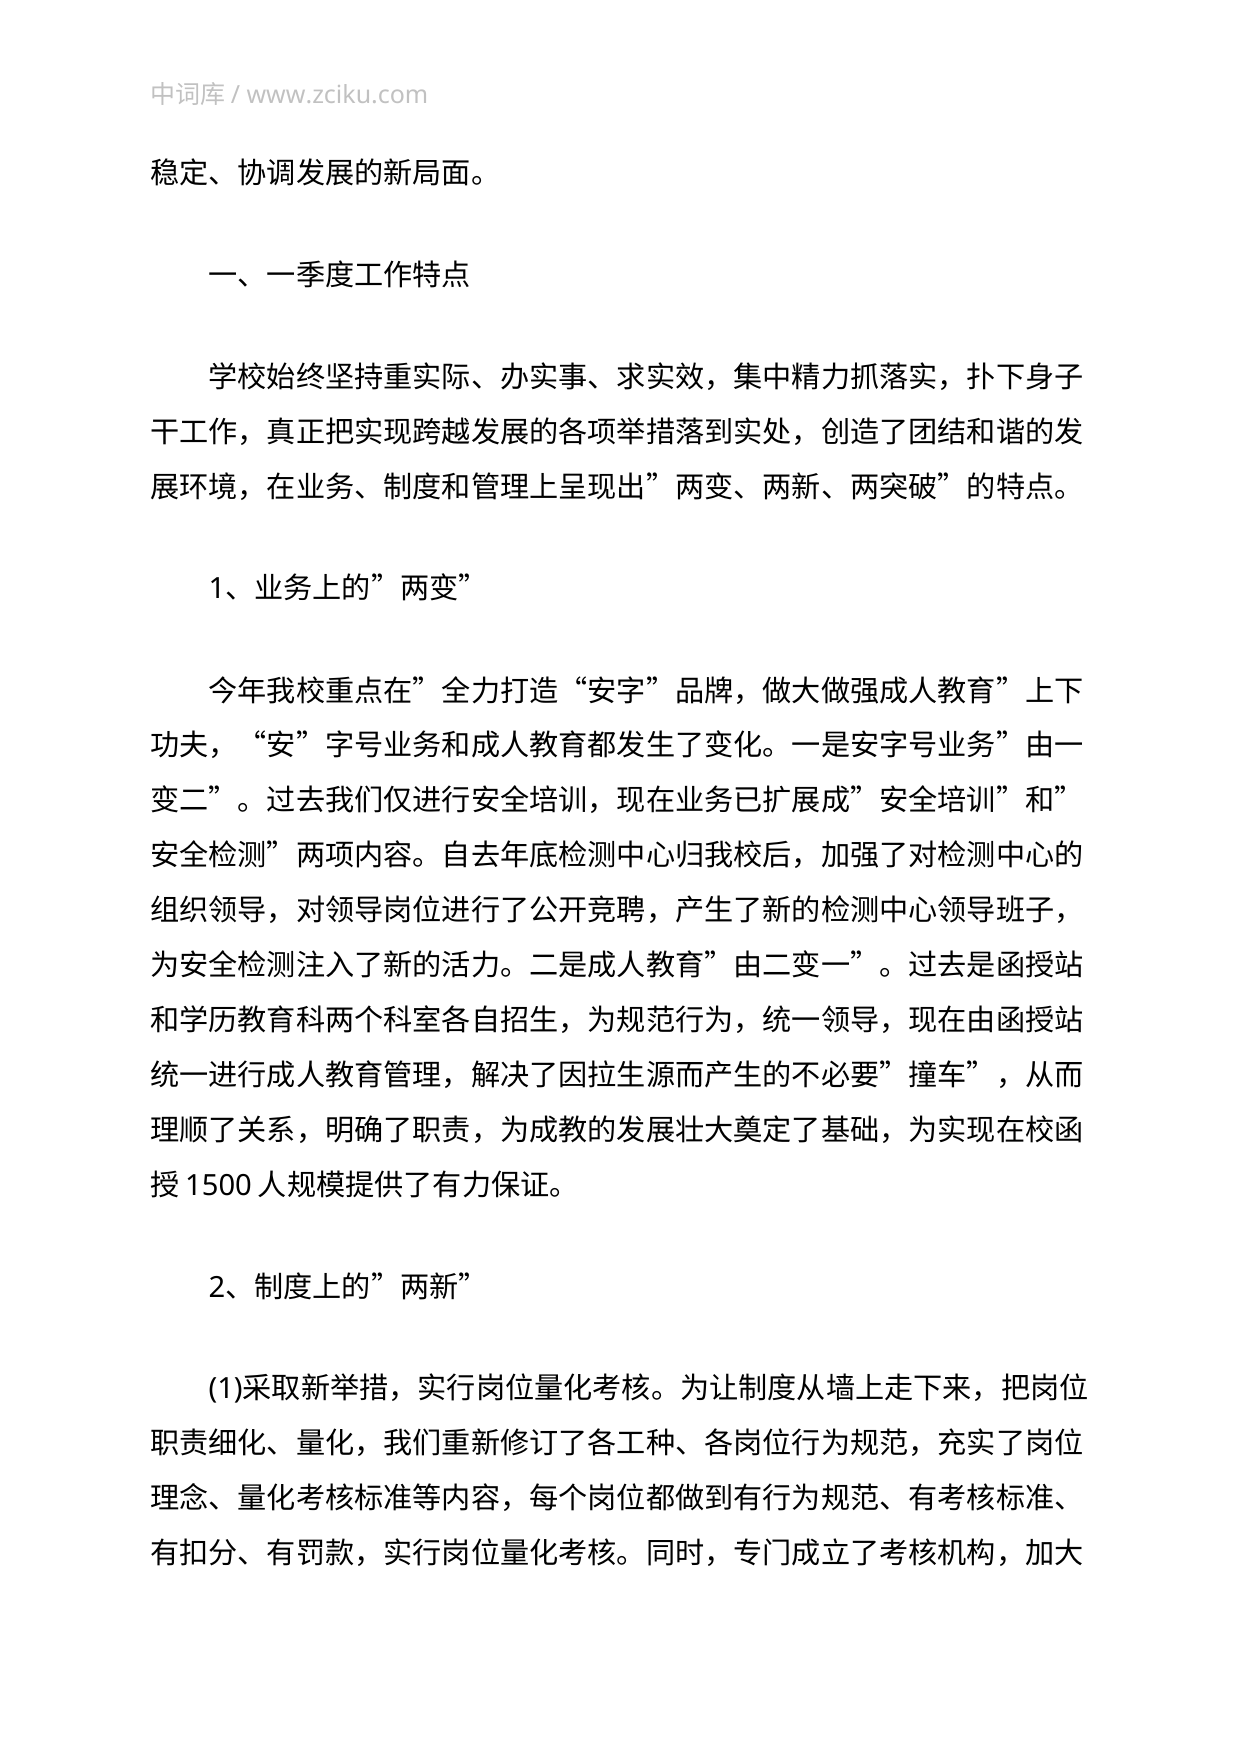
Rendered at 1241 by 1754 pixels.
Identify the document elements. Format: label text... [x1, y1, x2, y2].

text 1、业务上的”两变” [150, 565, 1090, 607]
text 2、制度上的”两新” [150, 1263, 1090, 1306]
text 今年我校重点在”全力打造“安字”品牌，做大做强成人教育”上下功夫，“安”字号业务和成人教育都发生了变化。一是安字号业务”由一变二”。过去我们仅进行安全培训，现在业务已扩展成”安全培训”和”安全检测”两项内容。自去年底检测中心归我校后，加强了对检测中心的组织领导，对领导岗位进行了公开竞聘，产生了新的检测中心领导班子，为安全检测注入了新的活力。二是成人教育”由二变一”。过去是函授站和学历教育科两个科室各自招生，为规范行为，统一领导，现在由函授站统一进行成人教育管理，解决了因拉生源而产生的不必要”撞车”，从而理顺了关系，明确了职责，为成教的发展壮大奠定了基础，为实现在校函授1500人规模提供了有力保证。 [150, 667, 1090, 1203]
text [150, 1365, 1090, 1572]
text 一、一季度工作特点 [150, 252, 1090, 294]
text 学校始终坚持重实际、办实事、求实效，集中精力抓落实，扑下身子干工作，真正把实现跨越发展的各项举措落到实处，创造了团结和谐的发展环境，在业务、制度和管理上呈现出”两变、两新、两突破”的特点。 [150, 353, 1090, 506]
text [150, 150, 1090, 192]
